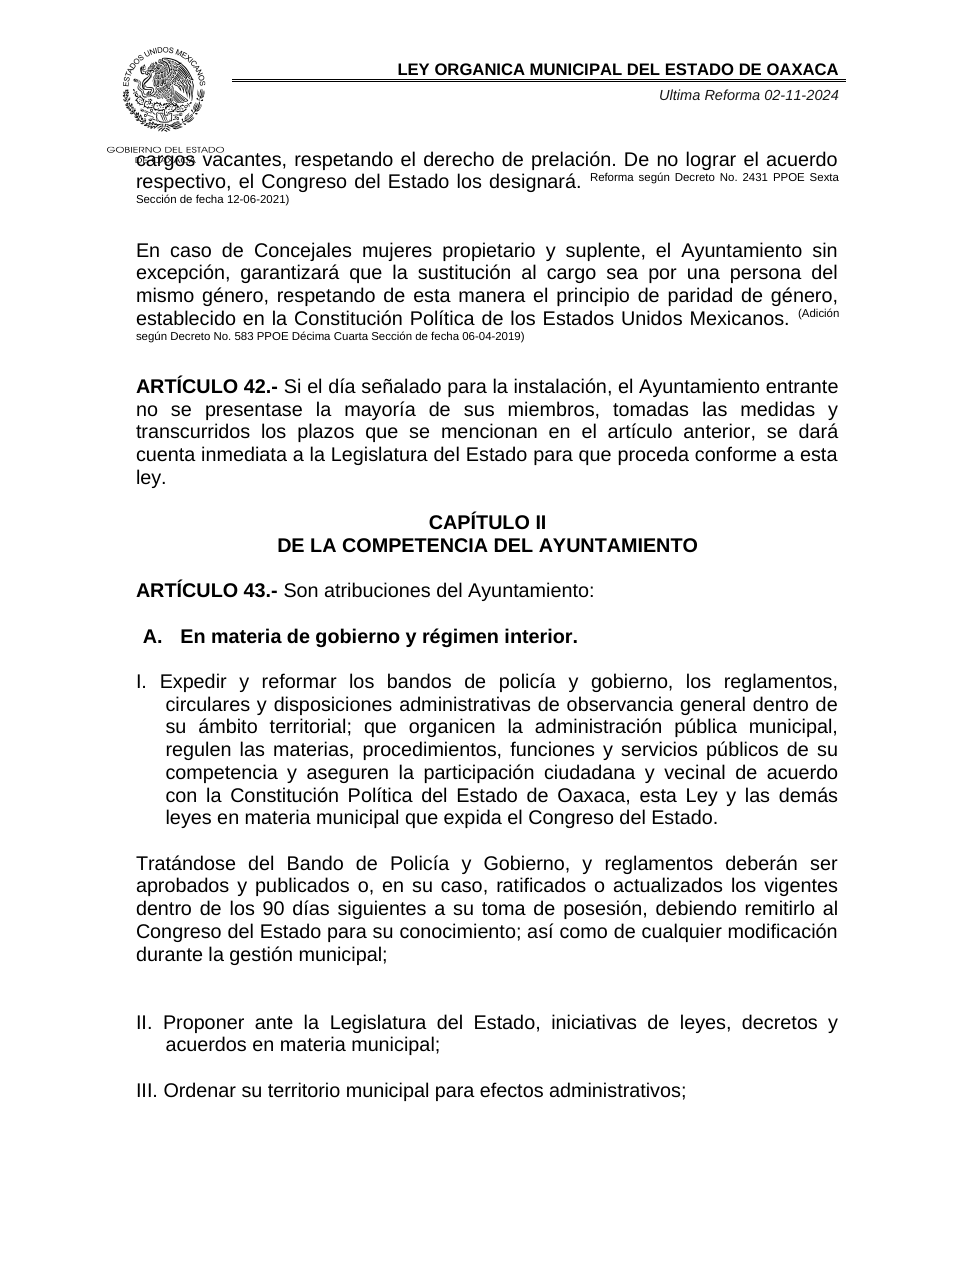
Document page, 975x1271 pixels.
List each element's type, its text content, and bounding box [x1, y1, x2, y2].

text II. Proponer ante la Legislatura del Estado, iniciativas de leyes, decretos y acuerdos en materia municipal; [136, 1011, 839, 1056]
text En caso de Concejales mujeres propietario y suplente, el Ayuntamiento sin excepción, garantizará que la sustitución al cargo sea por una persona del mismo género, respetando de esta manera el principio de paridad de género, establecido en la Constitución Política de los Estados Unidos Mexicanos. (Adición según Decreto No. 583 PPOE Décima Cuarta Sección de fecha 06-04-2019) [136, 238, 839, 352]
text ARTÍCULO 43.- Son atribuciones del Ayuntamiento: [136, 579, 839, 602]
text DE LA COMPETENCIA DEL AYUNTAMIENTO [136, 534, 839, 556]
list En materia de gobierno y régimen interior. [143, 624, 839, 647]
text ARTÍCULO 42.- Si el día señalado para la instalación, el Ayuntamiento entrante no se presentase la mayoría de sus miembros, tomadas las medidas y transcurridos los plazos que se mencionan en el artículo anterior, se dará cuenta inmediata a la Legislatura del Estado para que proceda conforme a esta ley. [136, 375, 839, 488]
text Tratándose del Bando de Policía y Gobierno, y reglamentos deberán ser aprobados y publicados o, en su caso, ratificados o actualizados los vigentes dentro de los 90 días siguientes a su toma de posesión, debiendo remitirlo al Congreso del Estado para su conocimiento; así como de cualquier modificación durante la gestión municipal; [136, 852, 839, 965]
picture [104, 44, 227, 166]
text I. Expedir y reformar los bandos de policía y gobierno, los reglamentos, circulares y disposiciones administrativas de observancia general dentro de su ámbito territorial; que organicen la administración pública municipal, regulen las materias, procedimientos, funciones y servicios públicos de su competencia y aseguren la participación ciudadana y vecinal de acuerdo con la Constitución Política del Estado de Oaxaca, esta Ley y las demás leyes en materia municipal que expida el Congreso del Estado. [136, 670, 839, 829]
text CAPÍTULO II [136, 511, 839, 534]
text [136, 148, 839, 216]
text III. Ordenar su territorio municipal para efectos administrativos; [136, 1079, 839, 1101]
